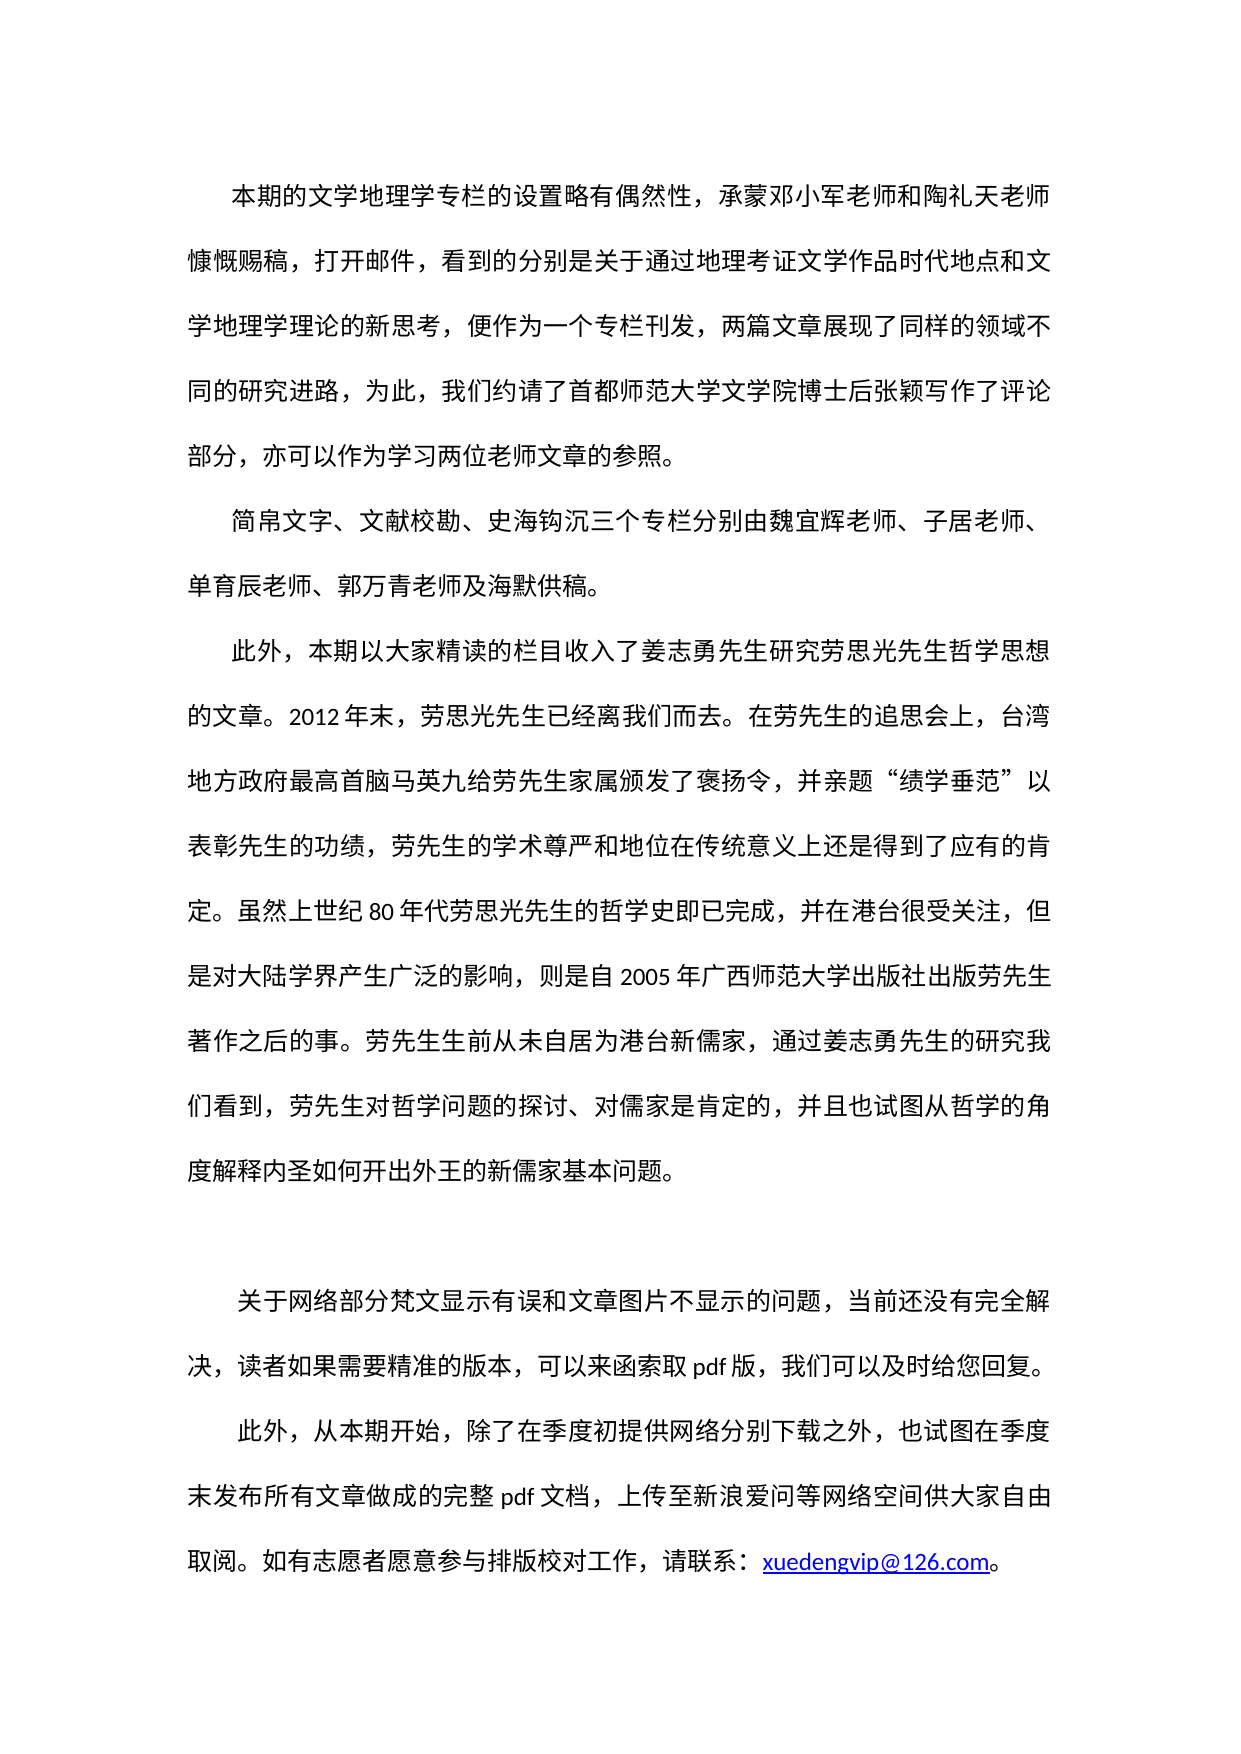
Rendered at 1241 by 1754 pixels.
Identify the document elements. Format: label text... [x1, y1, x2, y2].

text 关于网络部分梵文显示有误和文章图片不显示的问题，当前还没有完全解决，读者如果需要精准的版本，可以来函索取pdf版，我们可以及时给您回复。 [187, 1267, 1053, 1397]
text 此外，本期以大家精读的栏目收入了姜志勇先生研究劳思光先生哲学思想的文章。2012年末，劳思光先生已经离我们而去。在劳先生的追思会上，台湾地方政府最高首脑马英九给劳先生家属颁发了褒扬令，并亲题“绩学垂范”以表彰先生的功绩，劳先生的学术尊严和地位在传统意义上还是得到了应有的肯定。虽然上世纪80年代劳思光先生的哲学史即已完成，并在港台很受关注，但是对大陆学界产生广泛的影响，则是自2005年广西师范大学出版社出版劳先生著作之后的事。劳先生生前从未自居为港台新儒家，通过姜志勇先生的研究我们看到，劳先生对哲学问题的探讨、对儒家是肯定的，并且也试图从哲学的角度解释内圣如何开出外王的新儒家基本问题。 [187, 617, 1053, 1202]
text 简帛文字、文献校勘、史海钩沉三个专栏分别由魏宜辉老师、子居老师、单育辰老师、郭万青老师及海默供稿。 [187, 487, 1053, 617]
text 此外，从本期开始，除了在季度初提供网络分别下载之外，也试图在季度末发布所有文章做成的完整pdf文档，上传至新浪爱问等网络空间供大家自由取阅。如有志愿者愿意参与排版校对工作，请联系：xuedengvip@126.com。 [187, 1397, 1053, 1592]
text 本期的文学地理学专栏的设置略有偶然性，承蒙邓小军老师和陶礼天老师慷慨赐稿，打开邮件，看到的分别是关于通过地理考证文学作品时代地点和文学地理学理论的新思考，便作为一个专栏刊发，两篇文章展现了同样的领域不同的研究进路，为此，我们约请了首都师范大学文学院博士后张颖写作了评论部分，亦可以作为学习两位老师文章的参照。 [187, 162, 1053, 487]
